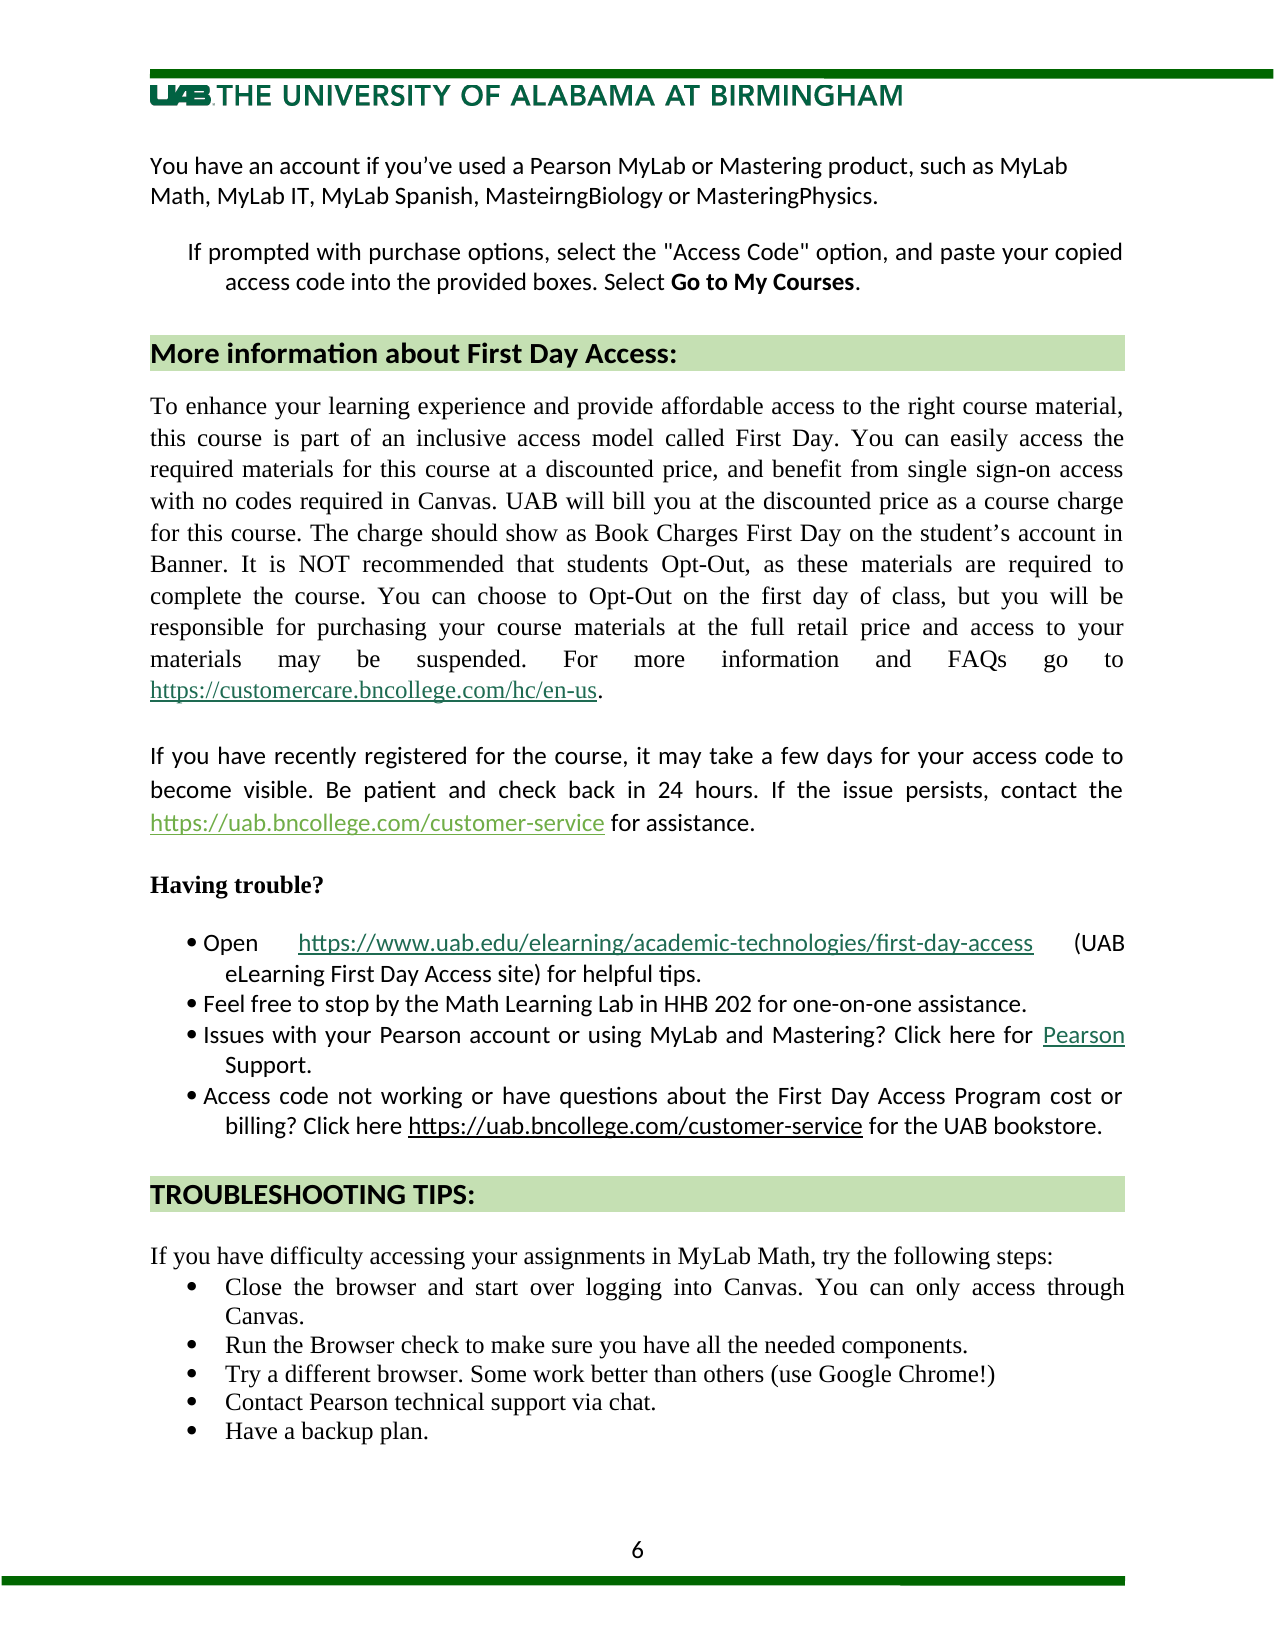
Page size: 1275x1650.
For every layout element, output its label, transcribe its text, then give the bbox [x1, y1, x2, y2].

text If you have difficulty accessing your assignments in MyLab Math, try the following steps: [150, 1241, 1127, 1269]
list Try a different browser. Some work better than others (use Google Chrome!) [187, 1359, 1126, 1387]
text To enhance your learning experience and provide affordable access to the right course material, this course is part of an inclusive access model called First Day. You can easily access the required materials for this course at a discounted price, and benefit from single sign-on access with no codes required in Canvas. UAB will bill you at the discounted price as a course charge for this course. The charge should show as Book Charges First Day on the student’s account in Banner. It is NOT recommended that students Opt-Out, as these materials are required to complete the course. You can choose to Opt-Out on the first day of class, but you will be responsible for purchasing your course materials at the full retail price and access to your materials may be suspended. For more information and FAQs go to https://customercare.bncollege.com/hc/en-us. [150, 391, 1125, 704]
picture [150, 85, 902, 106]
list Contact Pearson technical support via chat. [187, 1387, 1126, 1416]
subtitle TROUBLESHOOTING TIPS: [150, 1176, 1125, 1212]
list Feel free to stop by the Math Learning Lab in HHB 202 for one-on-one assistance. [187, 988, 1125, 1019]
list Run the Browser check to make sure you have all the needed components. [187, 1330, 1126, 1359]
subtitle More information about First Day Access: [150, 335, 1125, 371]
text If prompted with purchase options, select the "Access Code" option, and paste your copied access code into the provided boxes. Select Go to My Courses. [187, 236, 1125, 297]
list Have a backup plan. [187, 1416, 1126, 1445]
list Open https://www.uab.edu/elearning/academic-technologies/first-day-access (UAB eLearning First Day Access site) for helpful tips. [187, 927, 1125, 988]
list Access code not working or have questions about the First Day Access Program cost or billing? Click here https://uab.bncollege.com/customer-service for the UAB bookstore. [187, 1080, 1125, 1141]
text Having trouble? [150, 870, 1125, 899]
text If you have recently registered for the course, it may take a few days for your access code to become visible. Be patient and check back in 24 hours. If the issue persists, contact the https://uab.bncollege.com/customer-service for assistance. [150, 741, 1125, 838]
text You have an account if you’ve used a Pearson MyLab or Mastering product, such as MyLab Math, MyLab IT, MyLab Spanish, MasteirngBiology or MasteringPhysics. [150, 150, 1125, 211]
list Close the browser and start over logging into Canvas. You can only access through Canvas. [187, 1272, 1126, 1330]
list Issues with your Pearson account or using MyLab and Mastering? Click here for Pearson Support. [187, 1019, 1125, 1080]
